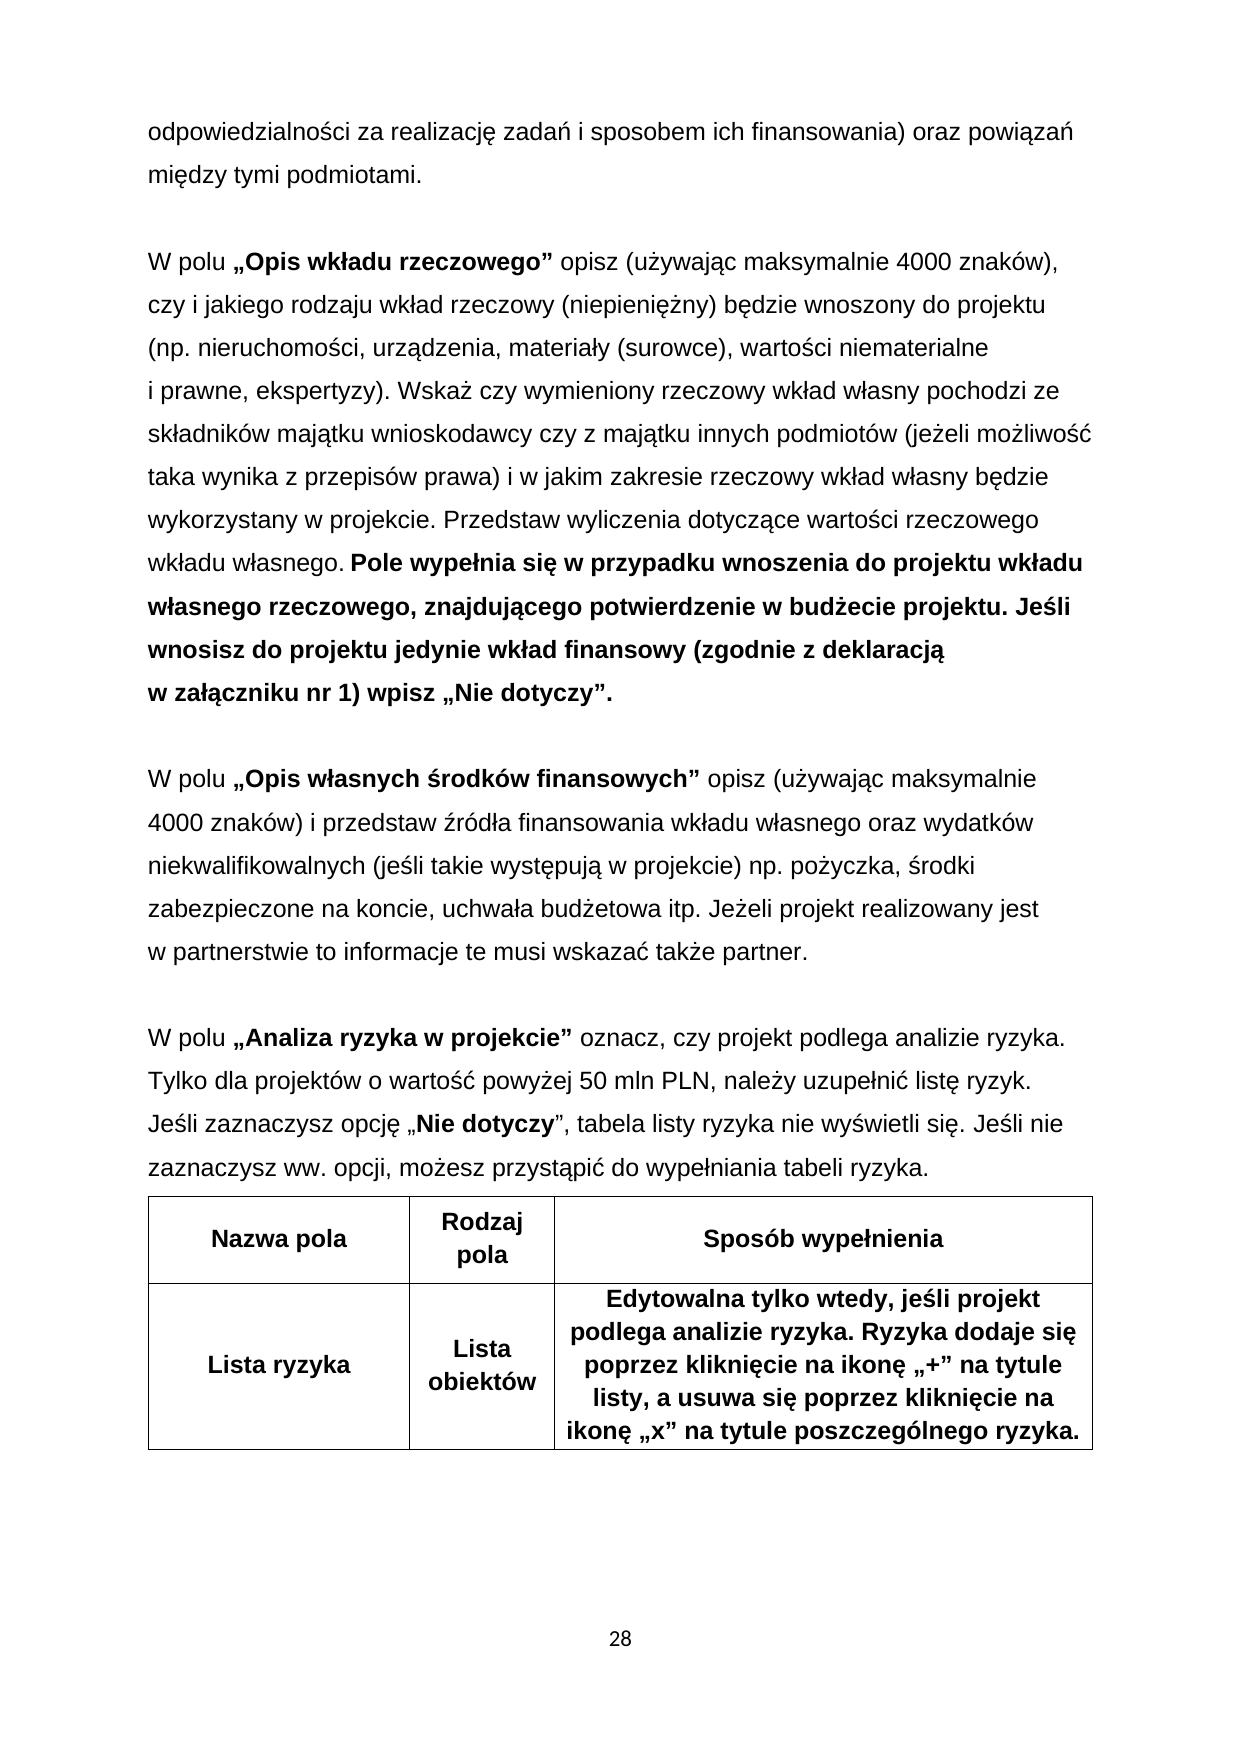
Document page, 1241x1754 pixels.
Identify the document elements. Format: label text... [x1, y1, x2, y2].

text W polu „Analiza ryzyka w projekcie” oznacz, czy projekt podlega analizie ryzyka. Tylko dla projektów o wartość powyżej 50 mln PLN, należy uzupełnić listę ryzyk. [148, 1023, 1093, 1095]
text W polu „Opis własnych środków finansowych” opisz (używając maksymalnie 4000 znaków) i przedstaw źródła finansowania wkładu własnego oraz wydatków niekwalifikowalnych (jeśli takie występują w projekcie) np. pożyczka, środki zabezpieczone na koncie, uchwała budżetowa itp. Jeżeli projekt realizowany jest w partnerstwie to informacje te musi wskazać także partner. [148, 764, 1093, 966]
table_header Sposób wypełnienia [555, 1197, 1092, 1283]
text W polu „Opis wkładu rzeczowego” opisz (używając maksymalnie 4000 znaków), czy i jakiego rodzaju wkład rzeczowy (niepieniężny) będzie wnoszony do projektu (np. nieruchomości, urządzenia, materiały (surowce), wartości niematerialne i prawne, ekspertyzy). Wskaż czy wymieniony rzeczowy wkład własny pochodzi ze składników majątku wnioskodawcy czy z majątku innych podmiotów (jeżeli możliwość taka wynika z przepisów prawa) i w jakim zakresie rzeczowy wkład własny będzie wykorzystany w projekcie. Przedstaw wyliczenia dotyczące wartości rzeczowego wkładu własnego. Pole wypełnia się w przypadku wnoszenia do projektu wkładu własnego rzeczowego, znajdującego potwierdzenie w budżecie projektu. Jeśli wnosisz do projektu jedynie wkład finansowy (zgodnie z deklaracją w załączniku nr 1) wpisz „Nie dotyczy”. [148, 247, 1093, 707]
table_cell Lista obiektów [410, 1284, 554, 1449]
table_cell Lista ryzyka [149, 1284, 409, 1449]
table_cell Edytowalna tylko wtedy, jeśli projekt podlega analizie ryzyka. Ryzyka dodaje się poprzez kliknięcie na ikonę „+” na tytule listy, a usuwa się poprzez kliknięcie na ikonę „x” na tytule poszczególnego ryzyka. [555, 1284, 1092, 1449]
table_header Nazwa pola [149, 1197, 409, 1283]
table_header Rodzaj pola [410, 1197, 554, 1283]
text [148, 117, 1093, 189]
text Jeśli zaznaczysz opcję „Nie dotyczy”, tabela listy ryzyka nie wyświetli się. Jeśli nie zaznaczysz ww. opcji, możesz przystąpić do wypełniania tabeli ryzyka. [148, 1109, 1093, 1181]
